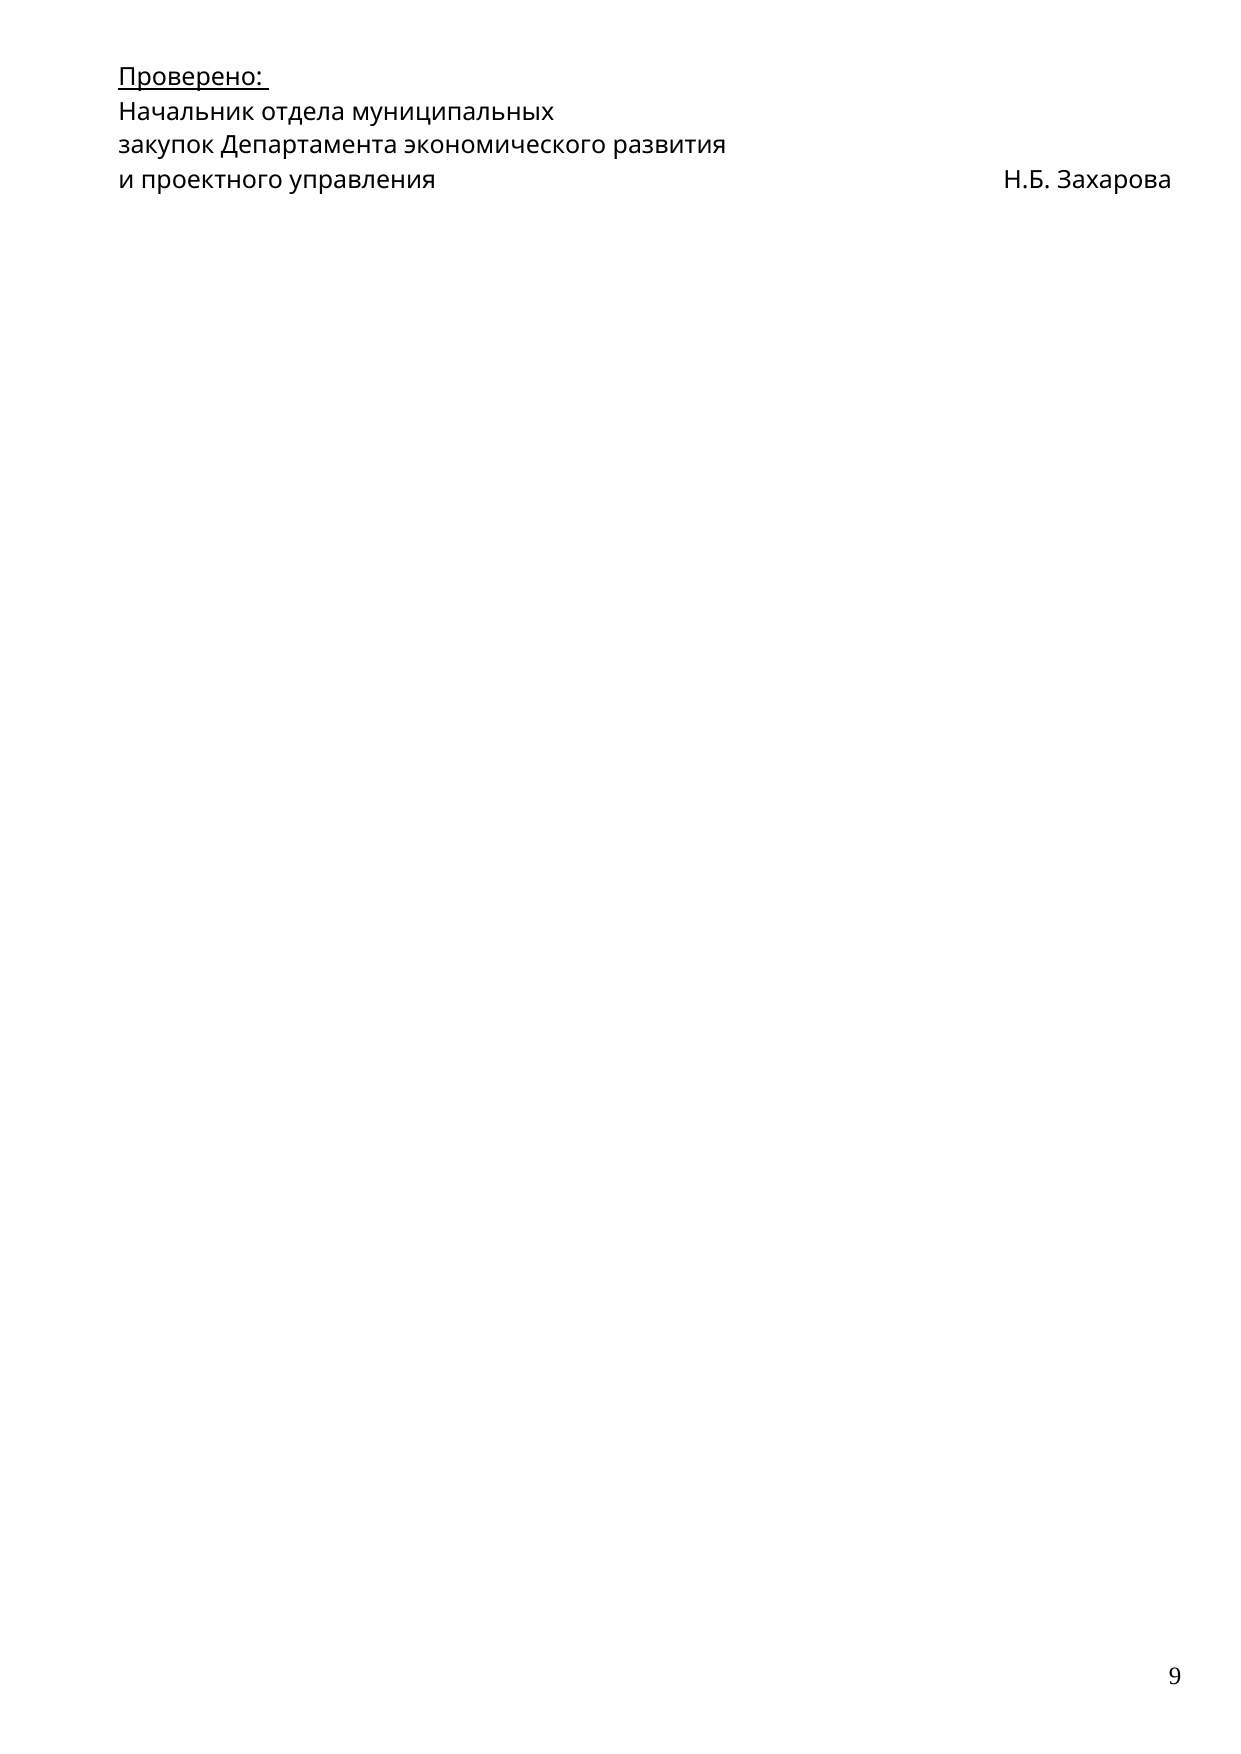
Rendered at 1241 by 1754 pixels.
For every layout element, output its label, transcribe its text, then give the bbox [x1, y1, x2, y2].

text Проверено: [118, 59, 1181, 93]
text Начальник отдела муниципальных [118, 93, 1181, 127]
text и проектного управления Н.Б. Захарова [118, 161, 1181, 195]
text закупок Департамента экономического развития [118, 127, 1181, 161]
